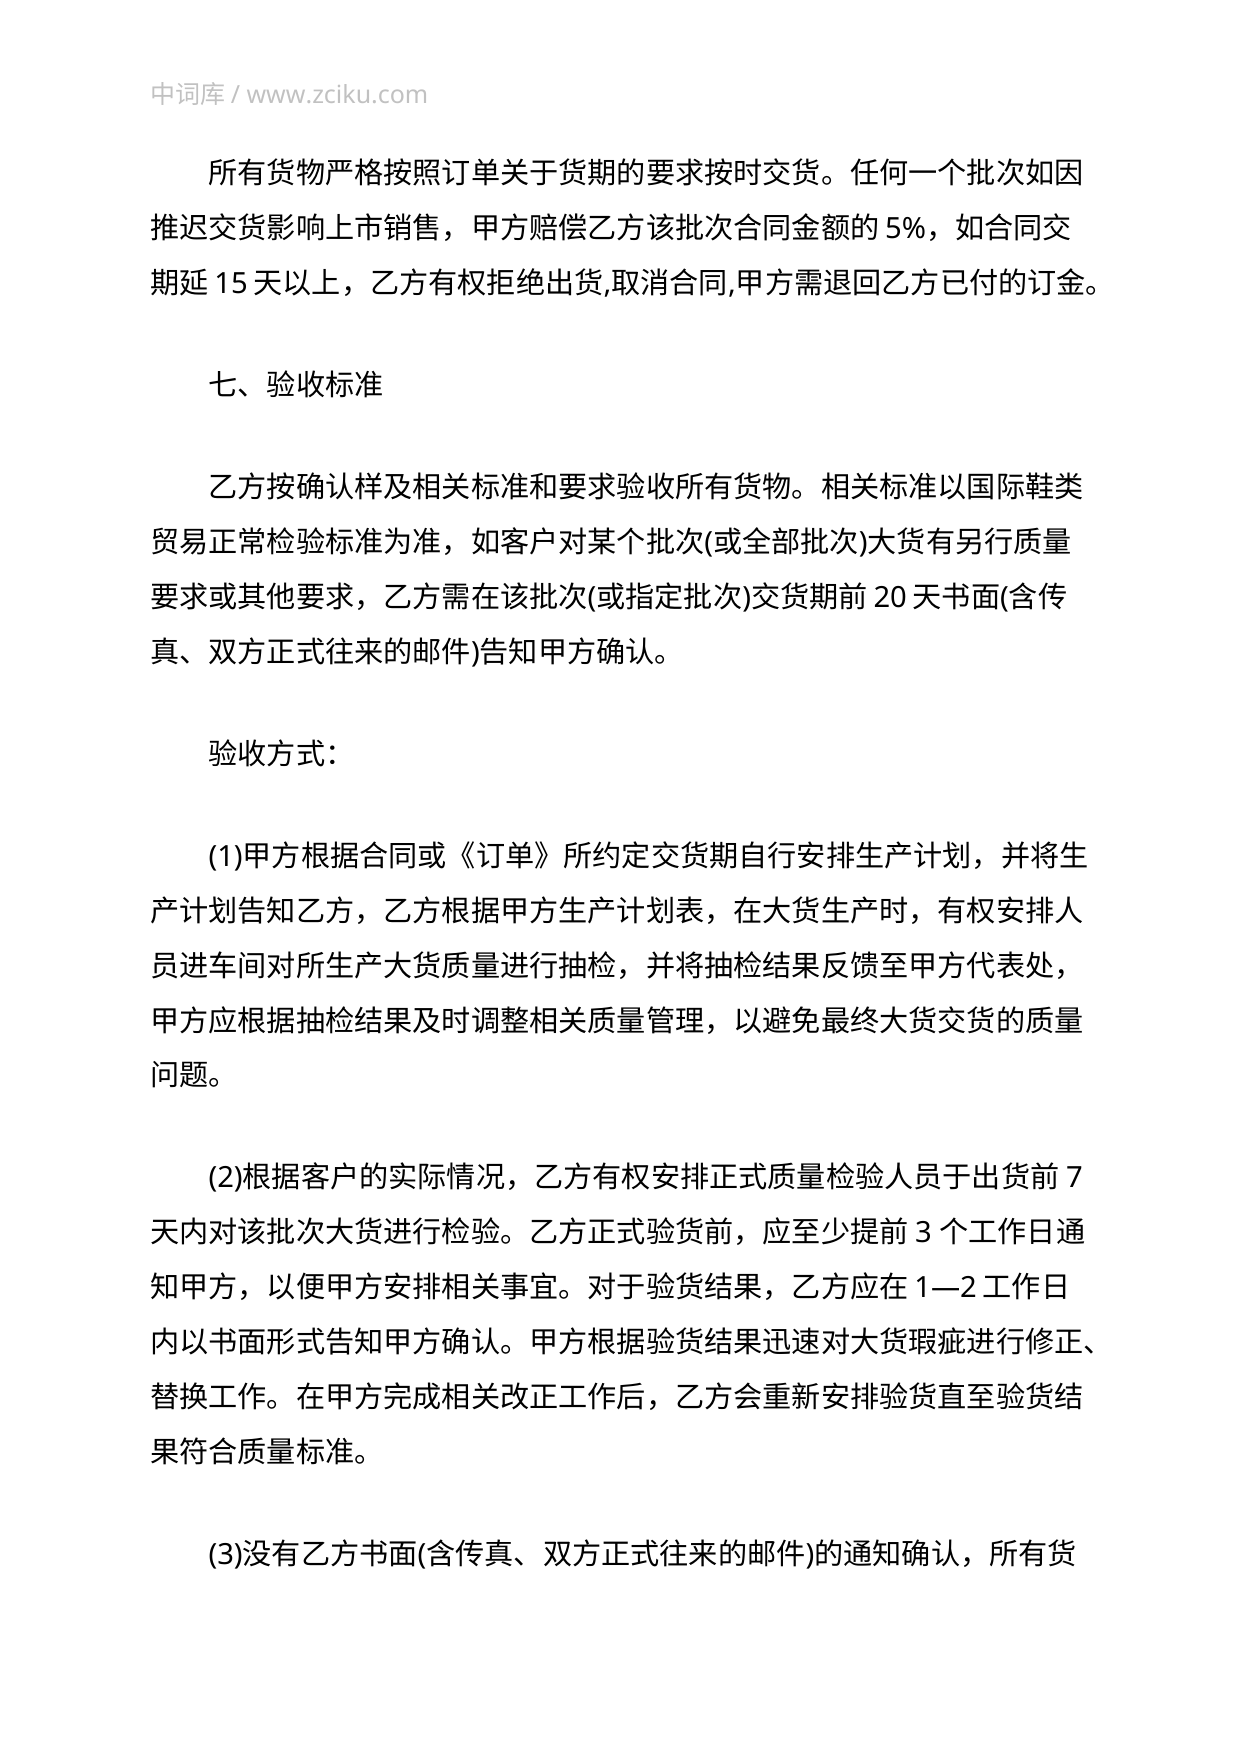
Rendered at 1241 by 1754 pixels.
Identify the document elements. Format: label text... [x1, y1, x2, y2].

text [150, 1530, 1090, 1573]
text 所有货物严格按照订单关于货期的要求按时交货。任何一个批次如因推迟交货影响上市销售，甲方赔偿乙方该批次合同金额的5%，如合同交期延15天以上，乙方有权拒绝出货,取消合同,甲方需退回乙方已付的订金。 [150, 150, 1090, 302]
text 七、验收标准 [150, 362, 1090, 404]
text 乙方按确认样及相关标准和要求验收所有货物。相关标准以国际鞋类贸易正常检验标准为准，如客户对某个批次(或全部批次)大货有另行质量要求或其他要求，乙方需在该批次(或指定批次)交货期前20天书面(含传真、双方正式往来的邮件)告知甲方确认。 [150, 464, 1090, 671]
text 验收方式： [150, 731, 1090, 773]
text (1)甲方根据合同或《订单》所约定交货期自行安排生产计划，并将生产计划告知乙方，乙方根据甲方生产计划表，在大货生产时，有权安排人员进车间对所生产大货质量进行抽检，并将抽检结果反馈至甲方代表处，甲方应根据抽检结果及时调整相关质量管理，以避免最终大货交货的质量问题。 [150, 832, 1090, 1094]
text (2)根据客户的实际情况，乙方有权安排正式质量检验人员于出货前 7天内对该批次大货进行检验。乙方正式验货前，应至少提前 3 个工作日通知甲方，以便甲方安排相关事宜。对于验货结果，乙方应在1—2工作日内以书面形式告知甲方确认。甲方根据验货结果迅速对大货瑕疵进行修正、替换工作。在甲方完成相关改正工作后，乙方会重新安排验货直至验货结果符合质量标准。 [150, 1154, 1090, 1471]
